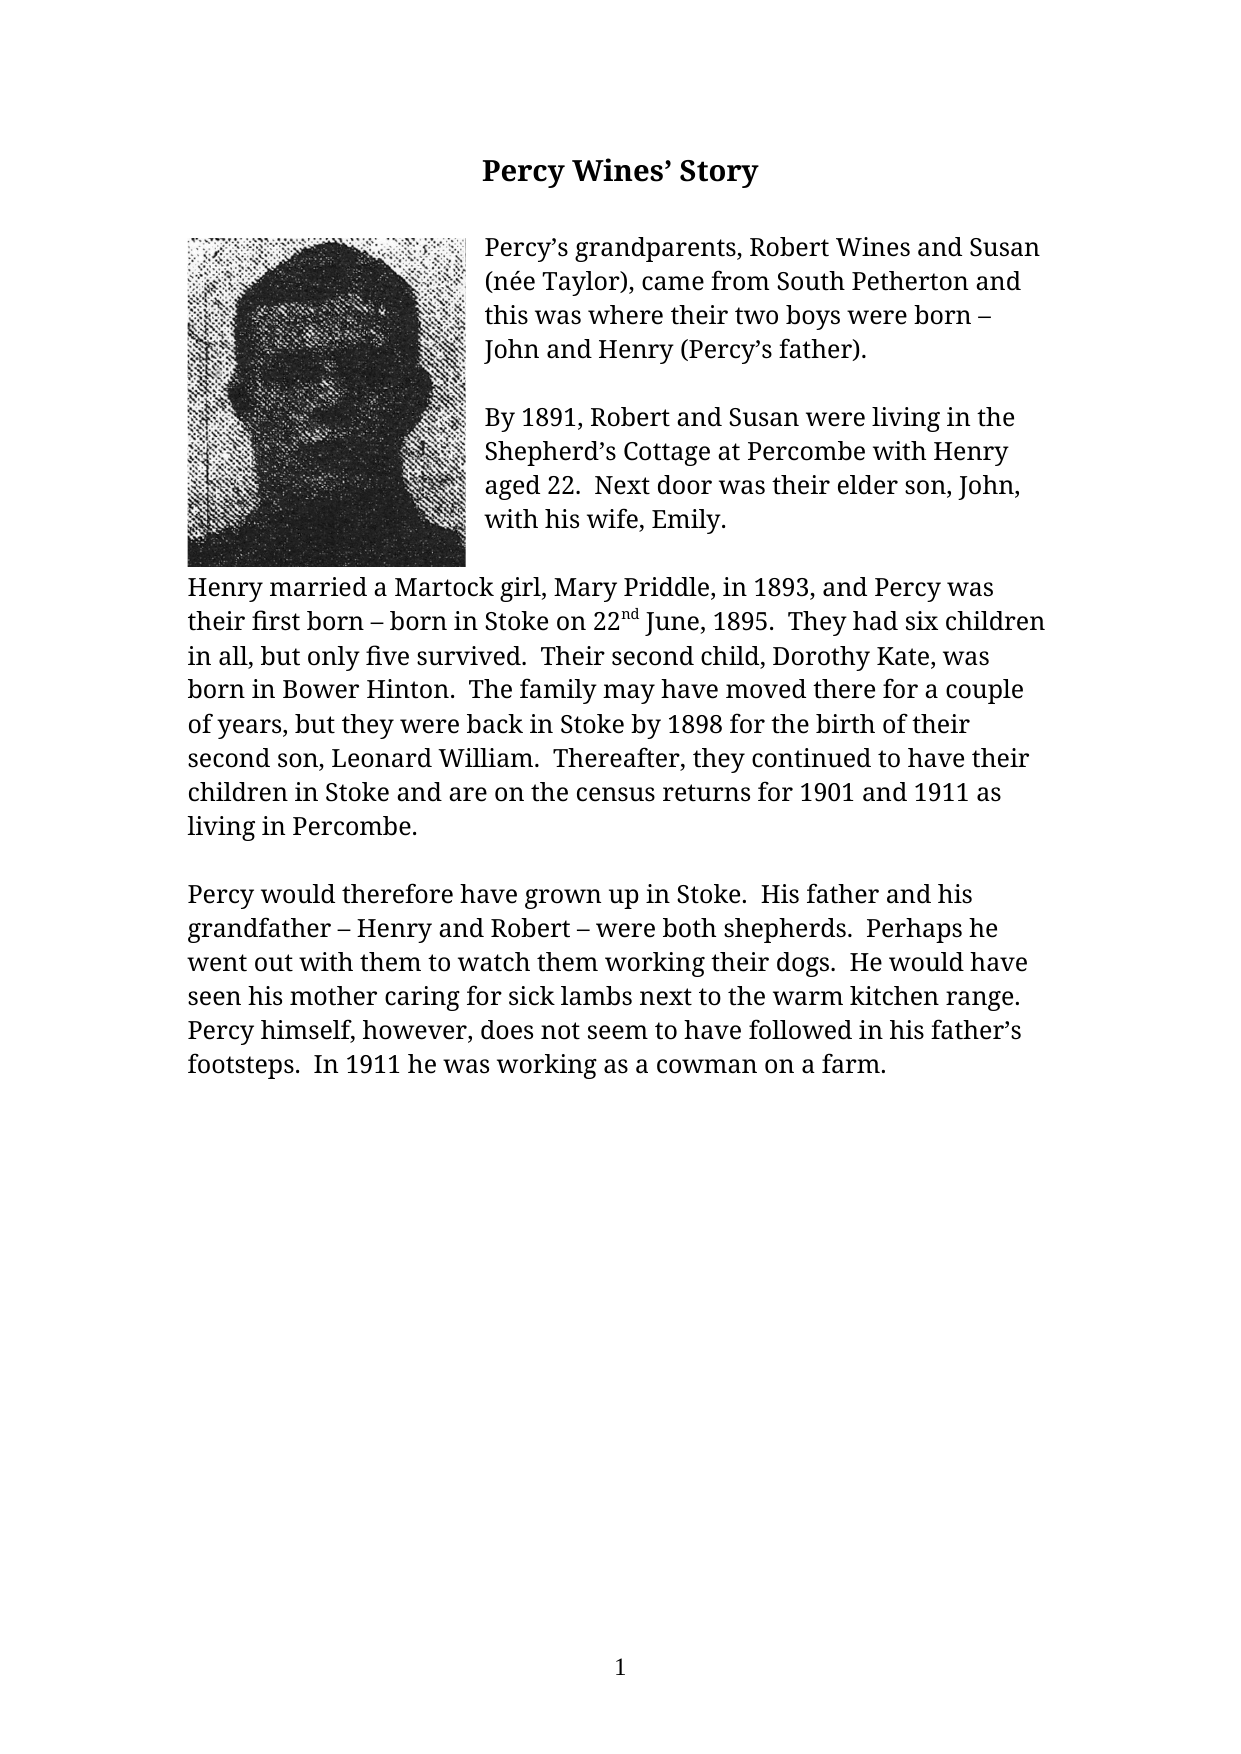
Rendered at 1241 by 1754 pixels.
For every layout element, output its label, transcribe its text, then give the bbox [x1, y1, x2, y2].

title Percy’s grandparents, Robert Wines and Susan (née Taylor), came from South Petherton and this was where their two boys were born – John and Henry (Percy’s father). [187, 229, 1053, 366]
title Henry married a Martock girl, Mary Priddle, in 1893, and Percy was their first born – born in Stoke on 22nd June, 1895. They had six children in all, but only five survived. Their second child, Dorothy Kate, was born in Bower Hinton. The family may have moved there for a couple of years, but they were back in Stoke by 1898 for the birth of their second son, Leonard William. Thereafter, they continued to have their children in Stoke and are on the census returns for 1901 and 1911 as living in Percombe. [187, 570, 1053, 842]
title Percy Wines’ Story [187, 150, 1053, 190]
title By 1891, Robert and Susan were living in the Shepherd’s Cottage at Percombe with Henry aged 22. Next door was their elder son, John, with his wife, Emily. [466, 400, 1053, 536]
title Percy would therefore have grown up in Stoke. His father and his grandfather – Henry and Robert – were both shepherds. Perhaps he went out with them to watch them working their dogs. He would have seen his mother caring for sick lambs next to the warm kitchen range. Percy himself, however, does not seem to have followed in his father’s footsteps. In 1911 he was working as a cowman on a farm. [187, 877, 1053, 1081]
picture [187, 238, 466, 567]
